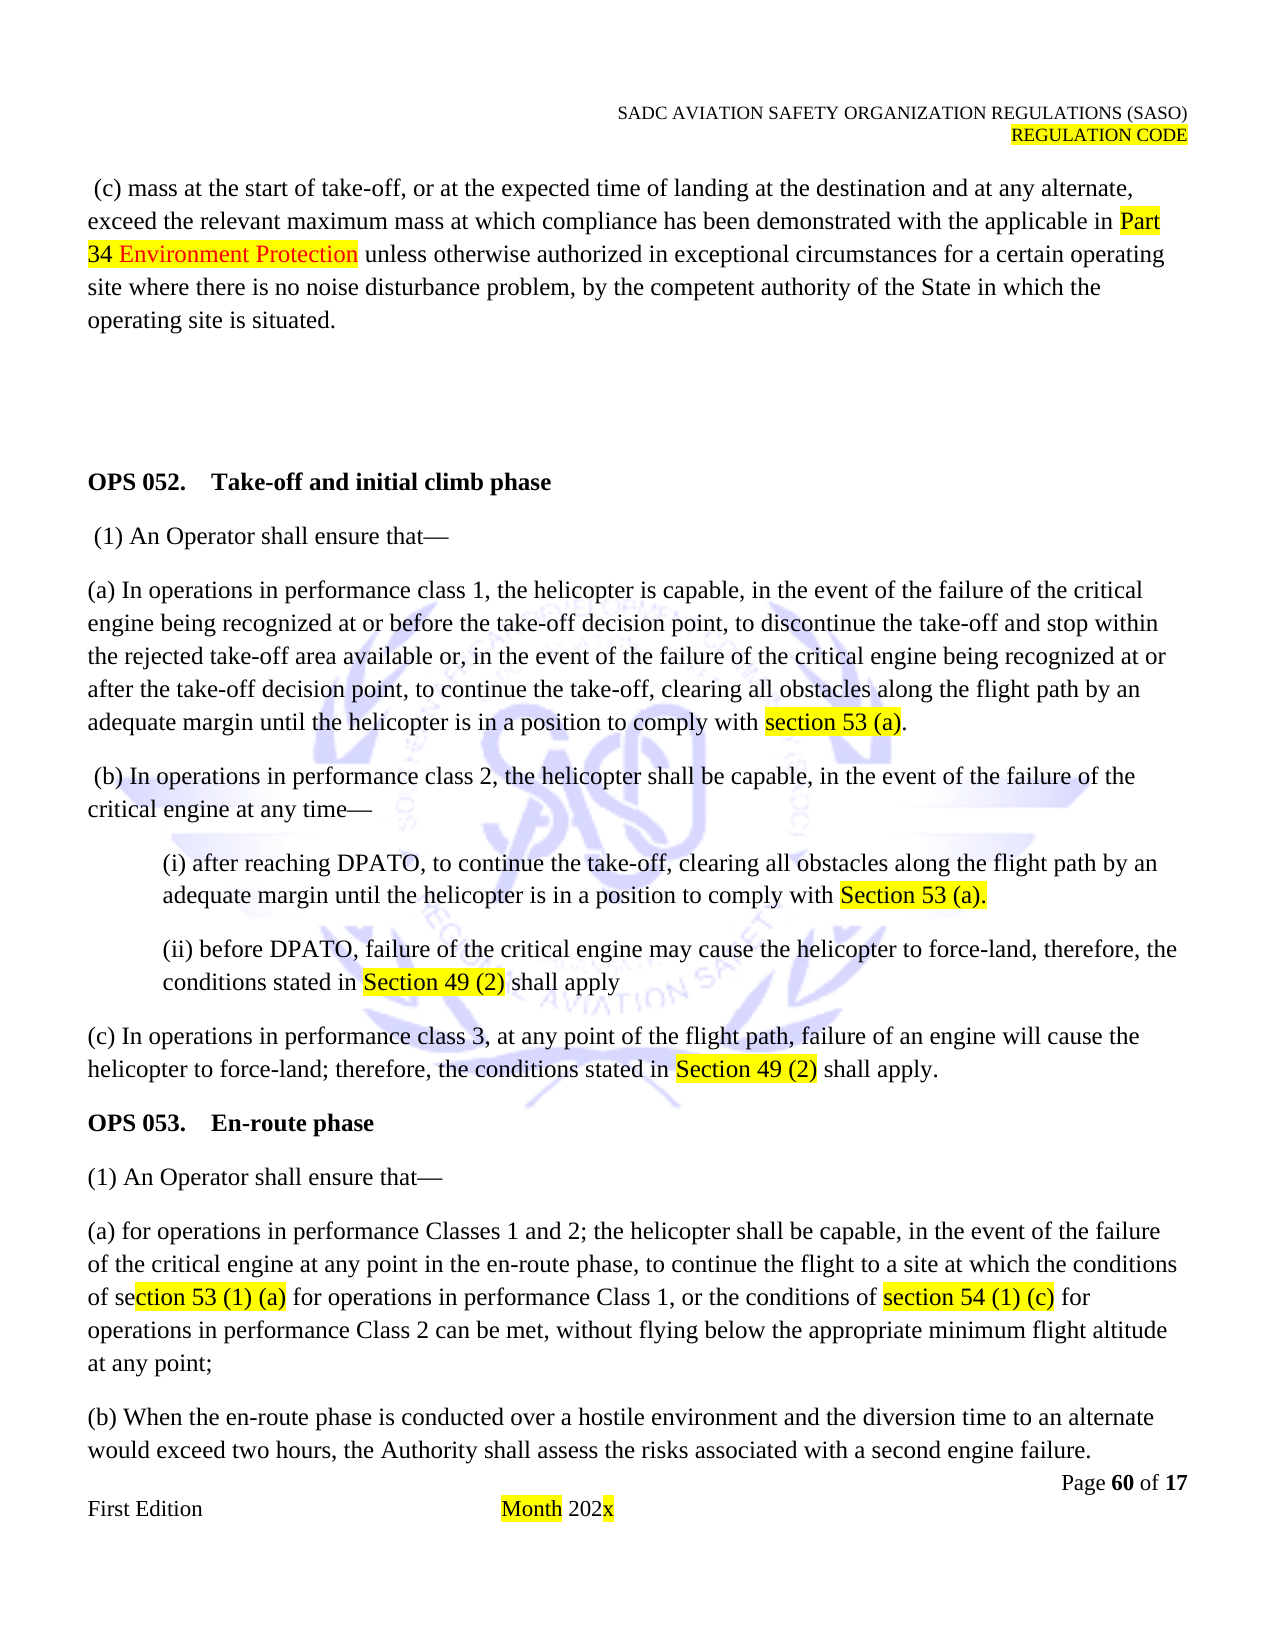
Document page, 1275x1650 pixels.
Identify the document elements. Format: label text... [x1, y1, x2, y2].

text (i) after reaching DPATO, to continue the take-off, clearing all obstacles along the flight path by an adequate margin until the helicopter is in a position to comply with Section 53 (a). [162, 848, 1187, 909]
text (a) for operations in performance Classes 1 and 2; the helicopter shall be capable, in the event of the failure of the critical engine at any point in the en-route phase, to continue the flight to a site at which the conditions of section 53 (1) (a) for operations in performance Class 1, or the conditions of section 54 (1) (c) for operations in performance Class 2 can be met, without flying below the appropriate minimum flight altitude at any point; [87, 1216, 1187, 1377]
text (b) When the en-route phase is conducted over a hostile environment and the diversion time to an alternate would exceed two hours, the Authority shall assess the risks associated with a second engine failure. [87, 1402, 1187, 1464]
text (c) In operations in performance class 3, at any point of the flight path, failure of an engine will cause the helicopter to force-land; therefore, the conditions stated in Section 49 (2) shall apply. [87, 1021, 1187, 1083]
text OPS 053. En-route phase [87, 1108, 1187, 1137]
text (1) An Operator shall ensure that— [87, 1162, 1187, 1191]
text (ii) before DPATO, failure of the critical engine may cause the helicopter to force-land, therefore, the conditions stated in Section 49 (2) shall apply [162, 934, 1187, 996]
text (1) An Operator shall ensure that— [87, 521, 1187, 550]
text (c) mass at the start of take-off, or at the expected time of landing at the destination and at any alternate, exceed the relevant maximum mass at which compliance has been demonstrated with the applicable in Part 34 Environment Protection unless otherwise authorized in exceptional circumstances for a certain operating site where there is no noise disturbance problem, by the competent authority of the State in which the operating site is situated. [87, 173, 1187, 334]
text (a) In operations in performance class 1, the helicopter is capable, in the event of the failure of the critical engine being recognized at or before the take-off decision point, to discontinue the take-off and stop within the rejected take-off area available or, in the event of the failure of the critical engine being recognized at or after the take-off decision point, to continue the take-off, clearing all obstacles along the flight path by an adequate margin until the helicopter is in a position to comply with section 53 (a). [87, 575, 1187, 736]
text (b) In operations in performance class 2, the helicopter shall be capable, in the event of the failure of the critical engine at any time— [87, 761, 1187, 822]
text OPS 052. Take-off and initial climb phase [87, 467, 1187, 496]
